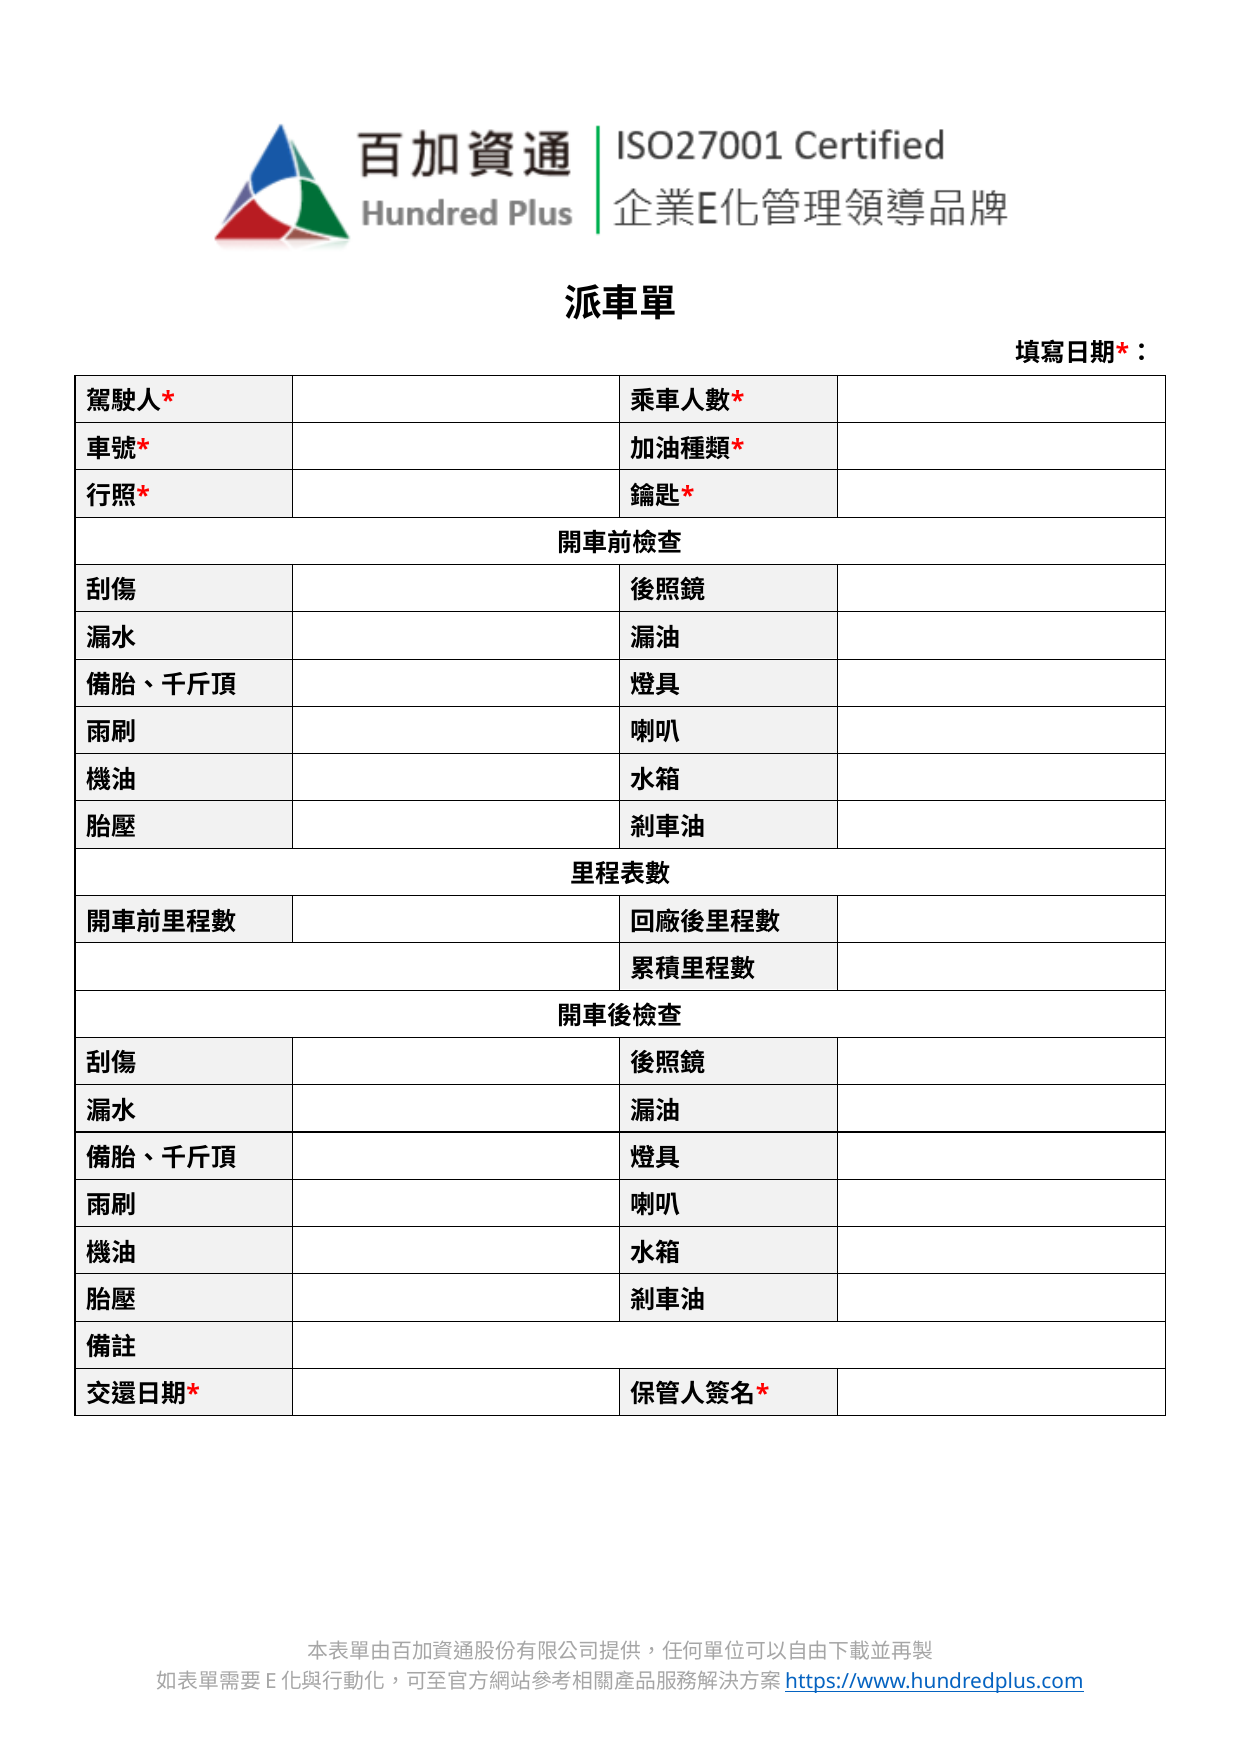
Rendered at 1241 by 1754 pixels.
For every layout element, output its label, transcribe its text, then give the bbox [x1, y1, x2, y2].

table_cell [838, 707, 1165, 753]
table_cell 後照鏡 [620, 1038, 837, 1084]
table_cell 燈具 [620, 1133, 837, 1179]
table_cell [293, 1085, 619, 1131]
table_cell 漏水 [76, 1085, 292, 1131]
table_cell [838, 1133, 1165, 1179]
table_cell 機油 [76, 754, 292, 800]
table_cell 胎壓 [76, 801, 292, 848]
table_cell [293, 896, 619, 942]
table_cell [293, 423, 619, 469]
picture [184, 88, 1056, 262]
table_cell 加油種類* [620, 423, 837, 469]
table_cell 刮傷 [76, 565, 292, 611]
table_cell 開車前檢查 [76, 518, 1165, 564]
table_cell 開車前里程數 [76, 896, 292, 942]
table_cell [293, 565, 619, 611]
table_cell [293, 707, 619, 753]
table_cell [838, 943, 1165, 989]
table_cell [838, 896, 1165, 942]
table_cell 里程表數 [76, 849, 1165, 895]
table_cell 備胎、千斤頂 [76, 1133, 292, 1179]
table_cell 保管人簽名* [620, 1369, 837, 1415]
table_cell [293, 1274, 619, 1321]
table_cell 填寫日期*： [75, 328, 1165, 375]
table_cell 喇叭 [620, 1180, 837, 1226]
table_cell [838, 1180, 1165, 1226]
table_cell [838, 470, 1165, 517]
table_cell 行照* [76, 470, 292, 517]
table_cell [838, 612, 1165, 658]
table_cell [838, 565, 1165, 611]
table_cell [293, 754, 619, 800]
table_cell [838, 1038, 1165, 1084]
table_cell 後照鏡 [620, 565, 837, 611]
table_cell 駕駛人* [76, 376, 292, 422]
table_cell 回廠後里程數 [620, 896, 837, 942]
table_cell [838, 1085, 1165, 1131]
table_cell [838, 801, 1165, 848]
table_cell 燈具 [620, 660, 837, 706]
table_cell [838, 376, 1165, 422]
table_cell 刮傷 [76, 1038, 292, 1084]
table_cell [838, 754, 1165, 800]
table_cell 漏油 [620, 1085, 837, 1131]
table_cell 車號* [76, 423, 292, 469]
table_cell [838, 660, 1165, 706]
table_cell [293, 1180, 619, 1226]
table_cell [293, 1227, 619, 1273]
table_cell 備胎、千斤頂 [76, 660, 292, 706]
table_cell 機油 [76, 1227, 292, 1273]
table_cell 鑰匙* [620, 470, 837, 517]
table_cell 水箱 [620, 1227, 837, 1273]
table_cell [293, 1322, 1165, 1368]
table_cell 開車後檢查 [76, 991, 1165, 1037]
table_cell 交還日期* [76, 1369, 292, 1415]
table_cell 胎壓 [76, 1274, 292, 1321]
table_cell 備註 [76, 1322, 292, 1368]
table_cell [838, 423, 1165, 469]
table_cell 乘車人數* [620, 376, 837, 422]
table_cell 剎車油 [620, 1274, 837, 1321]
table_header 派車單 [75, 273, 1165, 327]
table_cell [293, 612, 619, 658]
table_cell 漏水 [76, 612, 292, 658]
table_cell [293, 1369, 619, 1415]
table_cell [293, 470, 619, 517]
table_cell [293, 660, 619, 706]
table_cell 雨刷 [76, 707, 292, 753]
table_cell 喇叭 [620, 707, 837, 753]
table_cell [76, 943, 619, 989]
table_cell [293, 376, 619, 422]
table_cell [838, 1227, 1165, 1273]
table_cell [293, 1133, 619, 1179]
table_cell 剎車油 [620, 801, 837, 848]
table_cell [293, 1038, 619, 1084]
table_cell [838, 1274, 1165, 1321]
table_cell 雨刷 [76, 1180, 292, 1226]
table_cell [838, 1369, 1165, 1415]
table_cell 水箱 [620, 754, 837, 800]
table_cell [293, 801, 619, 848]
table_cell 累積里程數 [620, 943, 837, 989]
table_cell 漏油 [620, 612, 837, 658]
